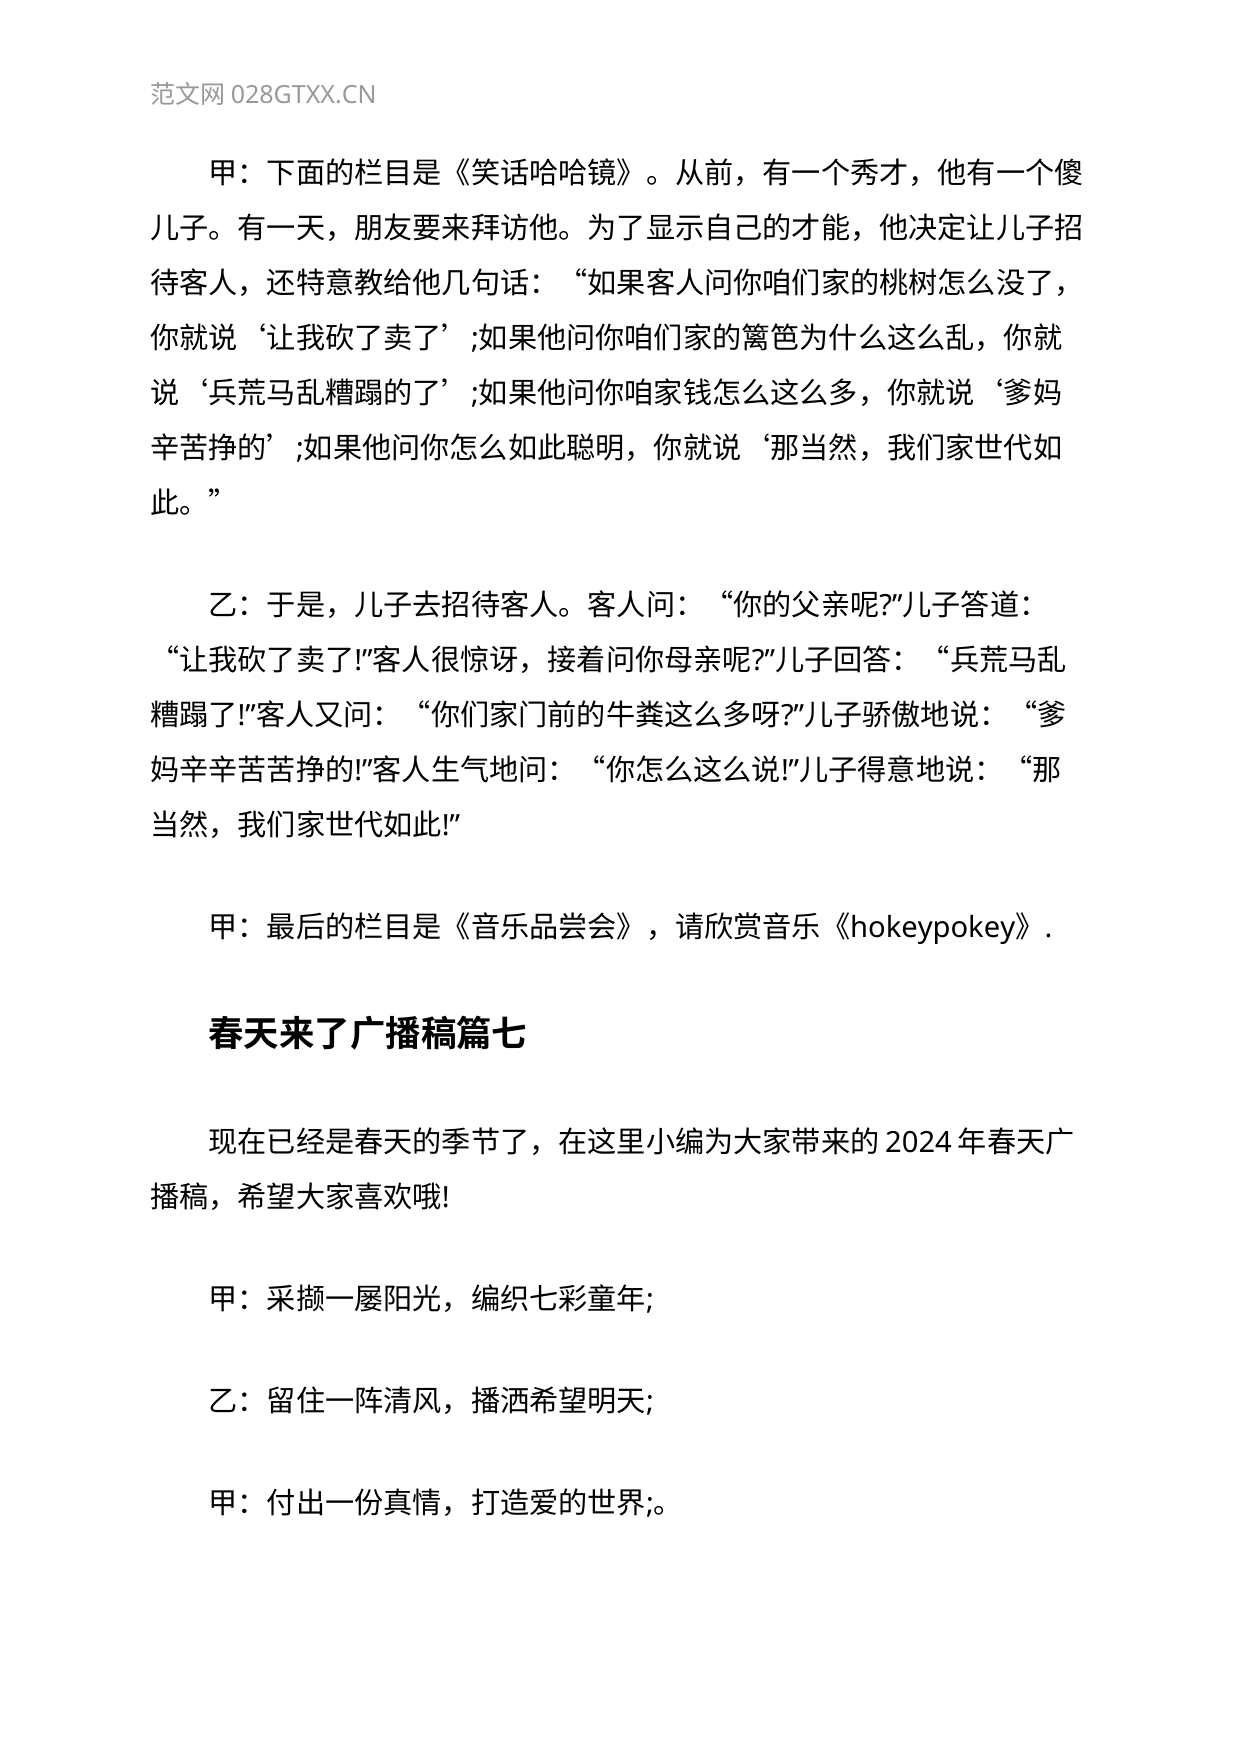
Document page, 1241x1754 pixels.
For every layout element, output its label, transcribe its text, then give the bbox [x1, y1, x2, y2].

text 乙：于是，儿子去招待客人。客人问：“你的父亲呢?”儿子答道：“让我砍了卖了!”客人很惊讶，接着问你母亲呢?”儿子回答：“兵荒马乱糟蹋了!”客人又问：“你们家门前的牛粪这么多呀?”儿子骄傲地说：“爹妈辛辛苦苦挣的!”客人生气地问：“你怎么这么说!”儿子得意地说：“那当然，我们家世代如此!” [150, 581, 1090, 844]
text 甲：下面的栏目是《笑话哈哈镜》。从前，有一个秀才，他有一个傻儿子。有一天，朋友要来拜访他。为了显示自己的才能，他决定让儿子招待客人，还特意教给他几句话：“如果客人问你咱们家的桃树怎么没了，你就说‘让我砍了卖了’;如果他问你咱们家的篱笆为什么这么乱，你就说‘兵荒马乱糟蹋的了’;如果他问你咱家钱怎么这么多，你就说‘爹妈辛苦挣的’;如果他问你怎么如此聪明，你就说‘那当然，我们家世代如此。” [150, 150, 1090, 522]
text 乙：留住一阵清风，播洒希望明天; [150, 1378, 1090, 1420]
text 甲：付出一份真情，打造爱的世界;。 [150, 1480, 1090, 1522]
text 甲：最后的栏目是《音乐品尝会》，请欣赏音乐《hokeypokey》. [150, 903, 1090, 946]
text 甲：采撷一屡阳光，编织七彩童年; [150, 1276, 1090, 1318]
text 春天来了广播稿篇七 [150, 1005, 1090, 1057]
text 现在已经是春天的季节了，在这里小编为大家带来的2024年春天广播稿，希望大家喜欢哦! [150, 1119, 1090, 1216]
